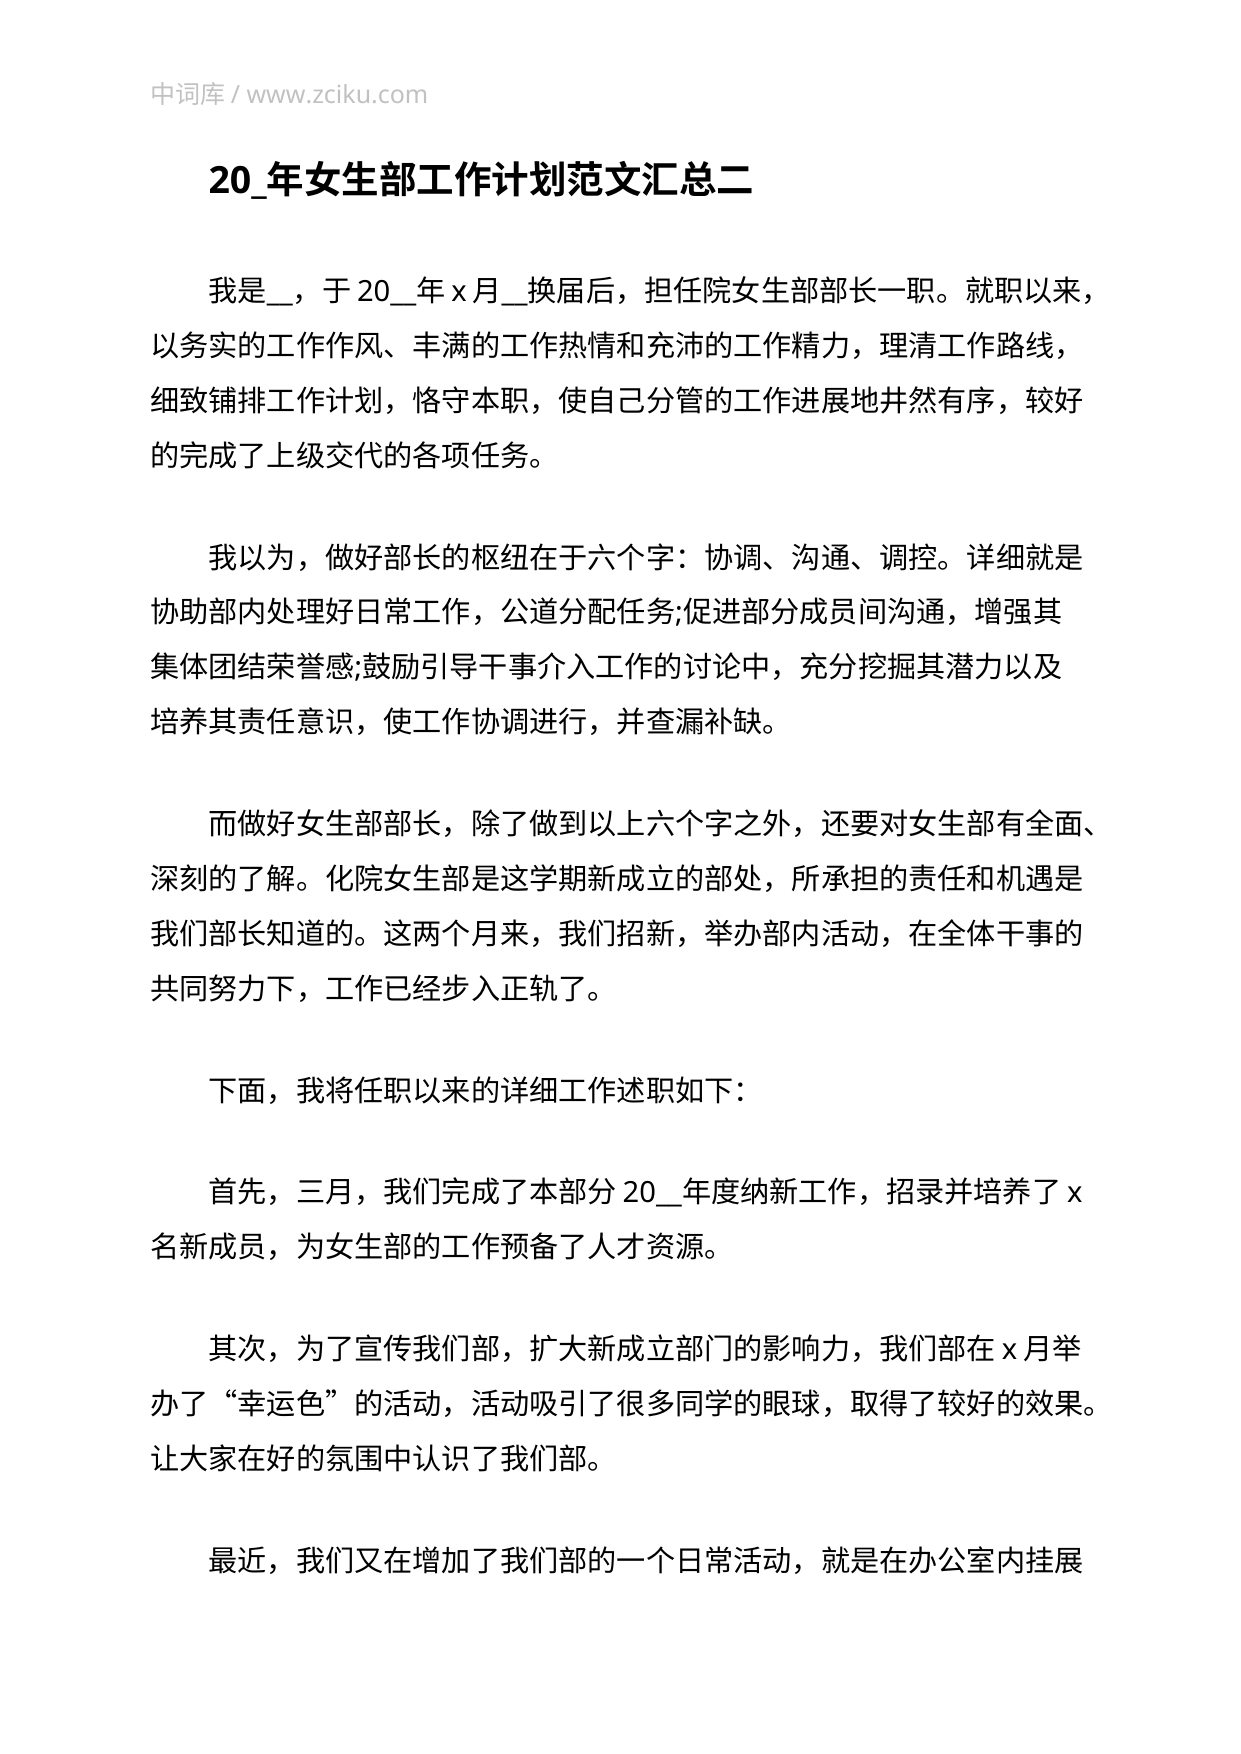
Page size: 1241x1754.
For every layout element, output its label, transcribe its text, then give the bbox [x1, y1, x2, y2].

text 其次，为了宣传我们部，扩大新成立部门的影响力，我们部在x月举办了“幸运色”的活动，活动吸引了很多同学的眼球，取得了较好的效果。让大家在好的氛围中认识了我们部。 [150, 1326, 1090, 1478]
text 而做好女生部部长，除了做到以上六个字之外，还要对女生部有全面、深刻的了解。化院女生部是这学期新成立的部处，所承担的责任和机遇是我们部长知道的。这两个月来，我们招新，举办部内活动，在全体干事的共同努力下，工作已经步入正轨了。 [150, 801, 1090, 1008]
text 首先，三月，我们完成了本部分20__年度纳新工作，招录并培养了x名新成员，为女生部的工作预备了人才资源。 [150, 1169, 1090, 1266]
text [150, 1537, 1090, 1580]
text 20_年女生部工作计划范文汇总二 [150, 150, 1090, 204]
text 下面，我将任职以来的详细工作述职如下： [150, 1067, 1090, 1109]
text 我是__，于20__年x月__换届后，担任院女生部部长一职。就职以来，以务实的工作作风、丰满的工作热情和充沛的工作精力，理清工作路线，细致铺排工作计划，恪守本职，使自己分管的工作进展地井然有序，较好的完成了上级交代的各项任务。 [150, 268, 1090, 475]
text 我以为，做好部长的枢纽在于六个字：协调、沟通、调控。详细就是协助部内处理好日常工作，公道分配任务;促进部分成员间沟通，增强其集体团结荣誉感;鼓励引导干事介入工作的讨论中，充分挖掘其潜力以及培养其责任意识，使工作协调进行，并查漏补缺。 [150, 534, 1090, 741]
